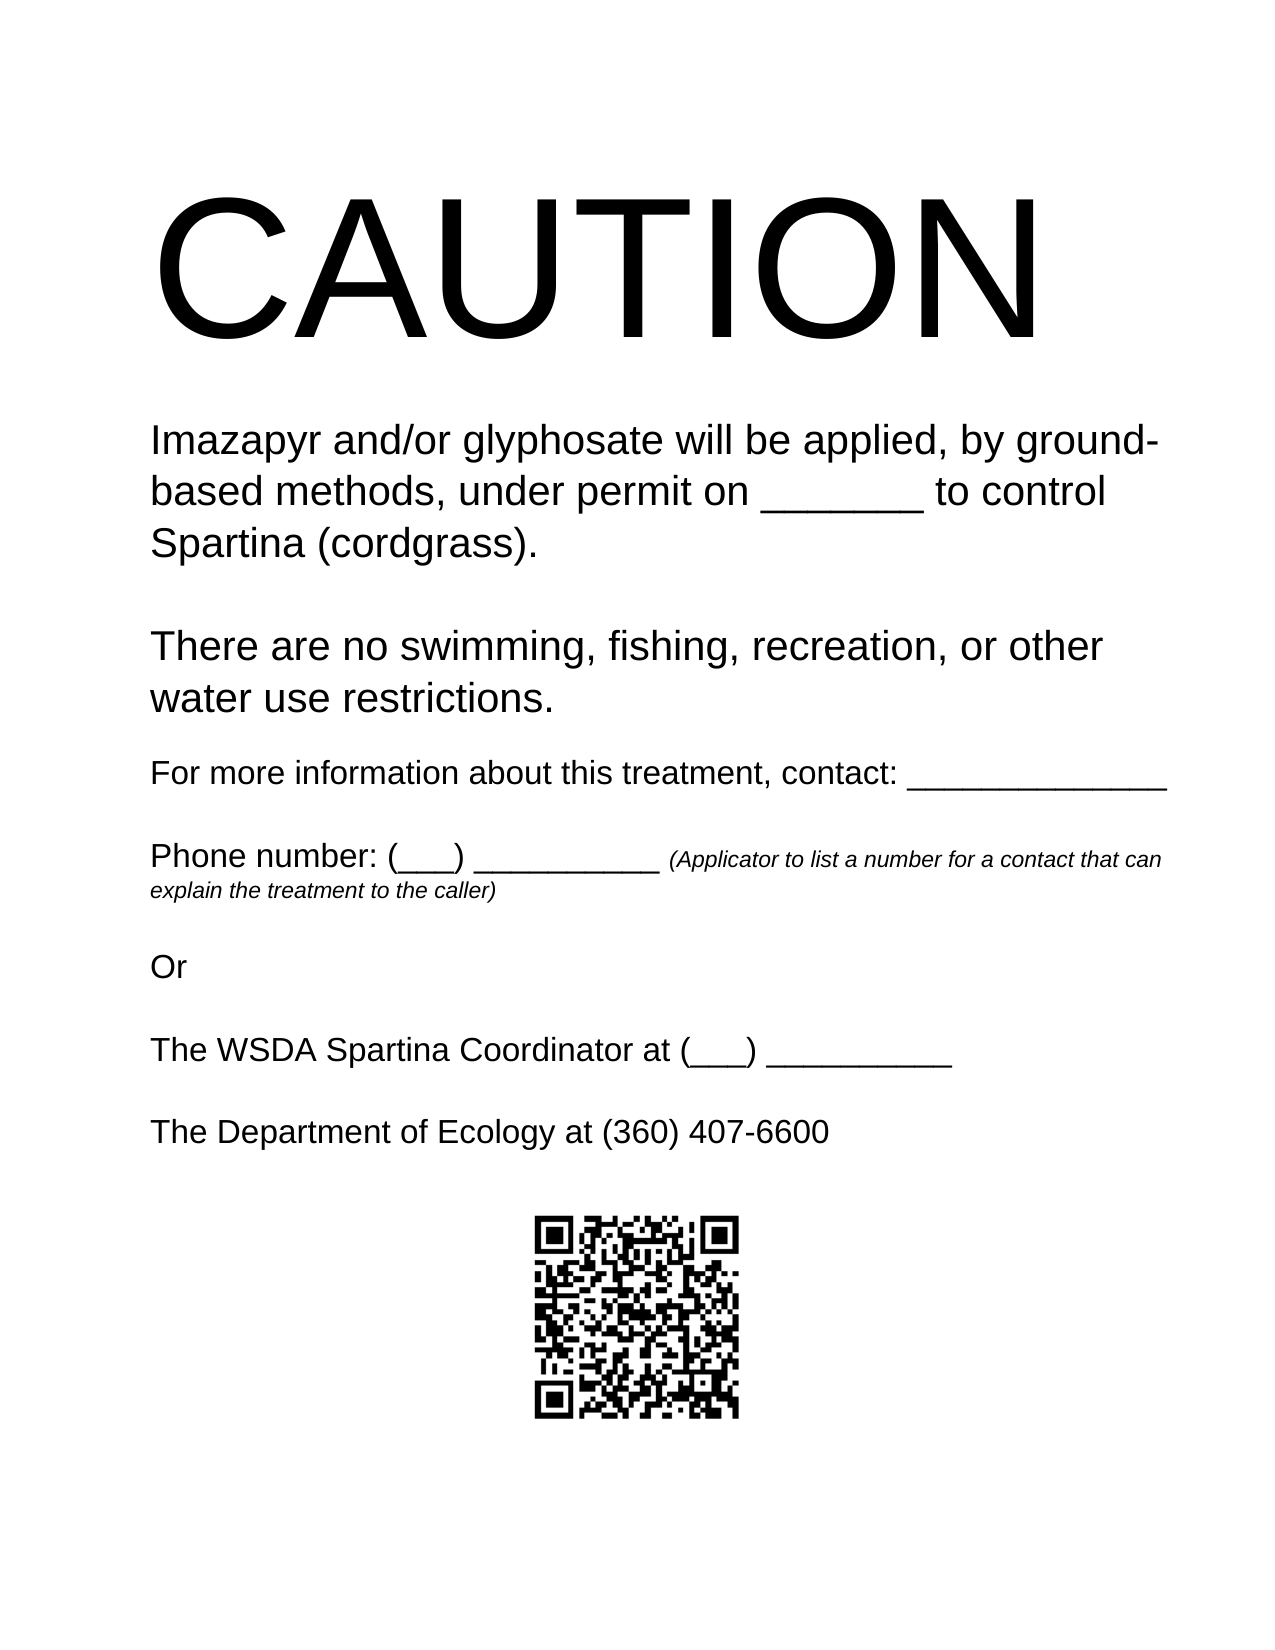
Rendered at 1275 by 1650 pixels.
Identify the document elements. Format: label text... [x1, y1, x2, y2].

text The WSDA Spartina Coordinator at (___) __________ [150, 1030, 1200, 1068]
picture [514, 1195, 761, 1441]
text Phone number: (___) __________ (Applicator to list a number for a contact that can explain the treatment to the caller) [150, 795, 1200, 903]
text For more information about this treatment, contact: ______________ [150, 753, 1200, 792]
text There are no swimming, fishing, recreation, or other water use restrictions. [150, 622, 1125, 721]
text The Department of Ecology at (360) 407-6600 [150, 1113, 1200, 1151]
text CAUTION [150, 150, 1200, 380]
text Or [150, 947, 1200, 985]
text Imazapyr and/or glyphosate will be applied, by ground-based methods, under permit on _______ to control Spartina (cordgrass). [150, 415, 1200, 566]
